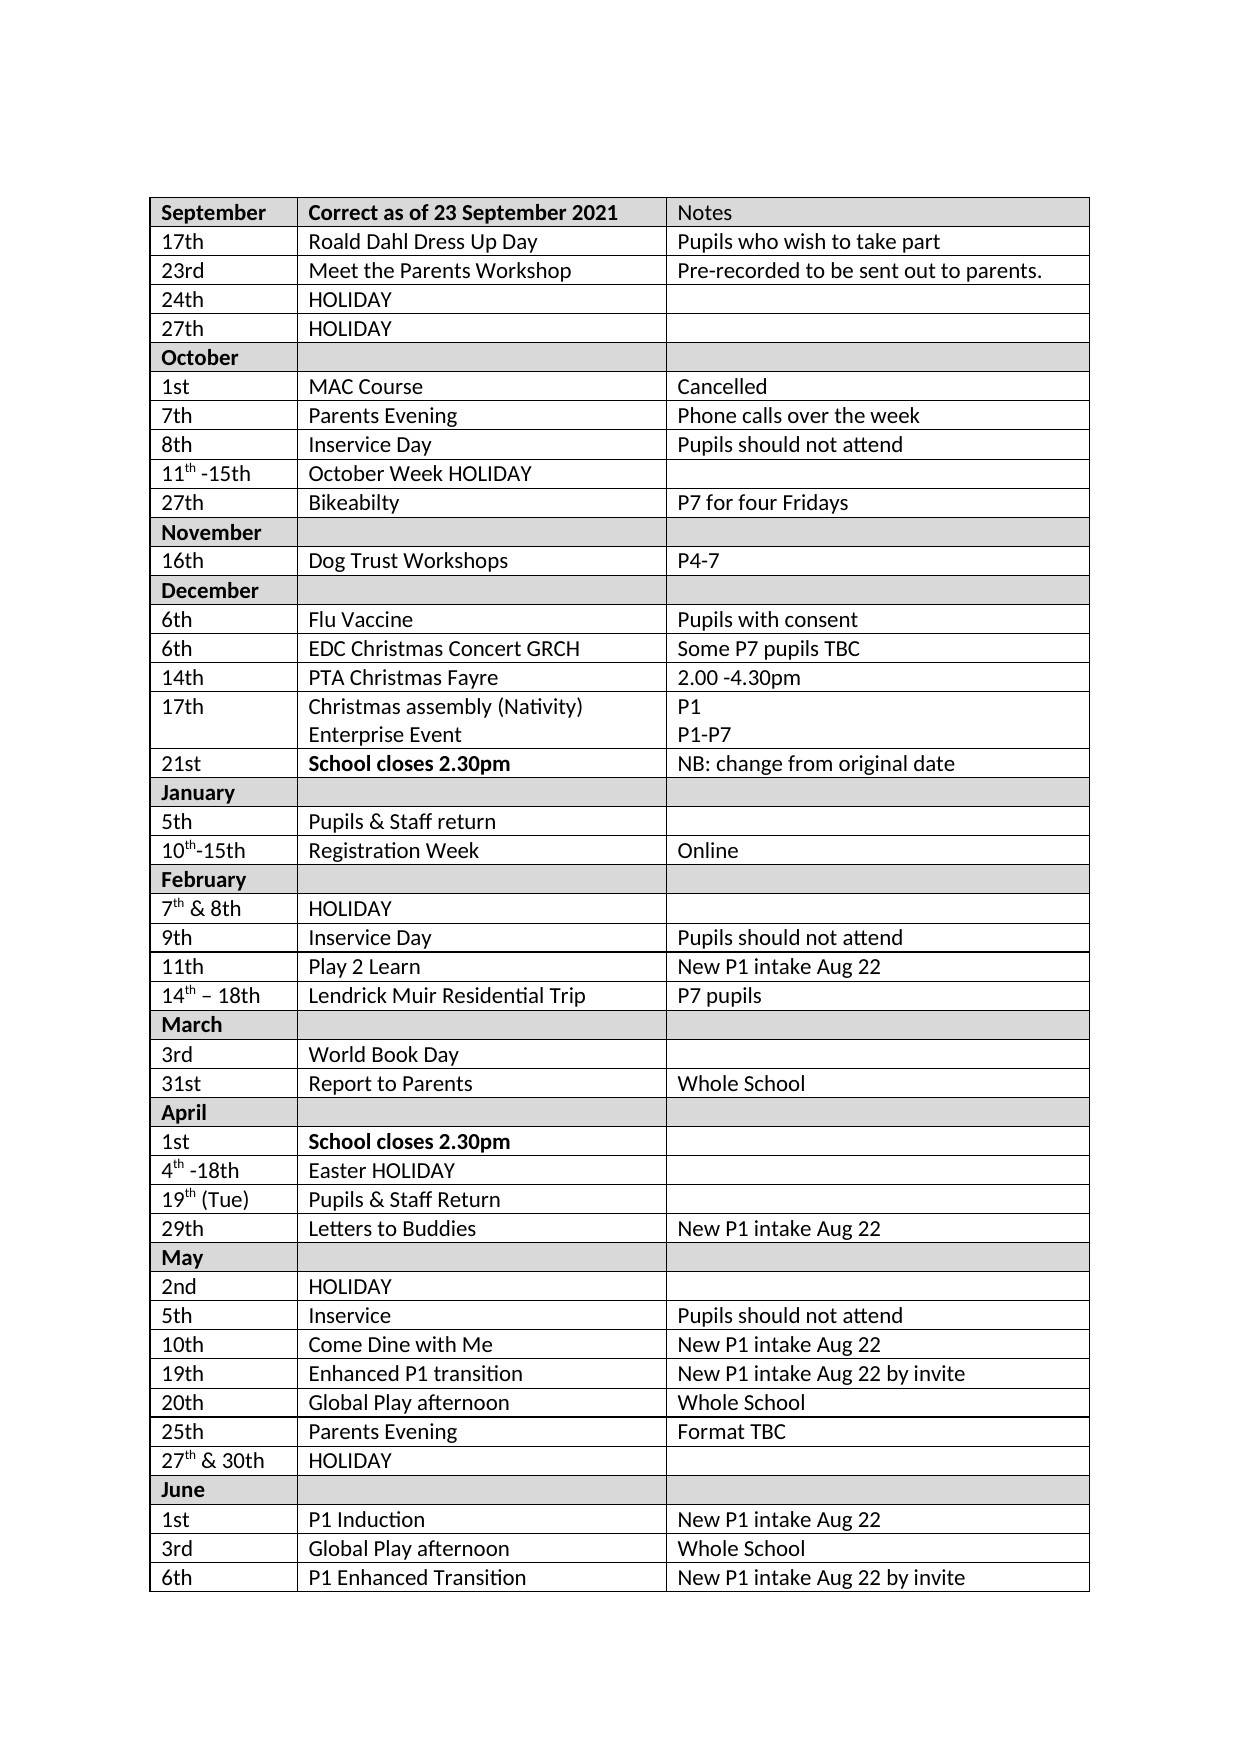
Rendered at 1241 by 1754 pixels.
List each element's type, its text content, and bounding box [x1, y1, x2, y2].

table_cell [667, 1156, 1089, 1184]
table_cell 9th [151, 924, 297, 951]
table_cell 31st [151, 1069, 297, 1097]
table_cell Format TBC [667, 1418, 1089, 1446]
table_cell 19th [151, 1359, 297, 1387]
table_cell June [151, 1476, 297, 1504]
table_cell 5th [151, 1301, 297, 1329]
table_cell Pupils & Staff Return [298, 1185, 666, 1213]
table_cell EDC Christmas Concert GRCH [298, 634, 666, 662]
table_cell 4th -18th [151, 1156, 297, 1184]
table_cell 27th [151, 314, 297, 342]
table_cell 6th [151, 605, 297, 633]
table_header Correct as of 23 September 2021 [298, 198, 666, 226]
table_cell [298, 1098, 666, 1126]
table_cell Lendrick Muir Residential Trip [298, 982, 666, 1009]
table_cell School closes 2.30pm [298, 749, 666, 777]
table_cell P4-7 [667, 547, 1089, 575]
table_cell [667, 1243, 1089, 1271]
table_cell [667, 1098, 1089, 1126]
table_cell [298, 1476, 666, 1504]
table_cell P7 pupils [667, 982, 1089, 1009]
table_cell 29th [151, 1214, 297, 1242]
table_cell New P1 intake Aug 22 [667, 1330, 1089, 1358]
table_cell New P1 intake Aug 22 by invite [667, 1563, 1089, 1591]
table_cell HOLIDAY [298, 1447, 666, 1474]
table_cell [298, 343, 666, 371]
table_cell Whole School [667, 1069, 1089, 1097]
table_cell Play 2 Learn [298, 953, 666, 981]
table_cell [298, 576, 666, 604]
table_cell Come Dine with Me [298, 1330, 666, 1358]
table_cell [298, 778, 666, 806]
table_cell Inservice [298, 1301, 666, 1329]
table_cell Online [667, 836, 1089, 864]
table_cell [667, 460, 1089, 487]
table_cell 2nd [151, 1272, 297, 1300]
table_cell P1 Induction [298, 1505, 666, 1533]
table_cell Pupils with consent [667, 605, 1089, 633]
table_cell 21st [151, 749, 297, 777]
table_cell 1st [151, 1127, 297, 1155]
table_cell Easter HOLIDAY [298, 1156, 666, 1184]
table_cell 27th & 30th [151, 1447, 297, 1474]
table_cell 11th [151, 953, 297, 981]
table_cell PTA Christmas Fayre [298, 663, 666, 691]
table_cell Some P7 pupils TBC [667, 634, 1089, 662]
table_cell 25th [151, 1418, 297, 1446]
table_cell Global Play afternoon [298, 1534, 666, 1562]
table_cell Pupils who wish to take part [667, 227, 1089, 255]
table_cell [667, 285, 1089, 313]
table_cell February [151, 865, 297, 893]
table_cell [298, 1011, 666, 1039]
table_cell 5th [151, 807, 297, 835]
table_cell [667, 894, 1089, 922]
table_cell 6th [151, 1563, 297, 1591]
table_cell 17th [151, 227, 297, 255]
table_cell Pupils should not attend [667, 924, 1089, 951]
table_cell NB: change from original date [667, 749, 1089, 777]
table_cell 6th [151, 634, 297, 662]
table_cell 1st [151, 1505, 297, 1533]
table_cell March [151, 1011, 297, 1039]
table_cell P7 for four Fridays [667, 489, 1089, 517]
table_cell 14th [151, 663, 297, 691]
table_cell Dog Trust Workshops [298, 547, 666, 575]
table_cell Flu Vaccine [298, 605, 666, 633]
table_cell 7th & 8th [151, 894, 297, 922]
table_cell [667, 1040, 1089, 1068]
table_cell 3rd [151, 1534, 297, 1562]
table_cell 10th-15th [151, 836, 297, 864]
table_cell HOLIDAY [298, 894, 666, 922]
table_cell World Book Day [298, 1040, 666, 1068]
table_cell New P1 intake Aug 22 [667, 953, 1089, 981]
table_cell 17th [151, 692, 297, 748]
table_cell Pupils should not attend [667, 430, 1089, 458]
table_cell [667, 1272, 1089, 1300]
table_cell [667, 576, 1089, 604]
table_cell Inservice Day [298, 924, 666, 951]
table_cell 20th [151, 1389, 297, 1416]
table_cell [667, 865, 1089, 893]
table_cell 3rd [151, 1040, 297, 1068]
table_cell HOLIDAY [298, 1272, 666, 1300]
table_cell P1 Enhanced Transition [298, 1563, 666, 1591]
table_cell Phone calls over the week [667, 401, 1089, 429]
table_cell [667, 807, 1089, 835]
table_cell New P1 intake Aug 22 by invite [667, 1359, 1089, 1387]
table_cell [667, 343, 1089, 371]
table_cell April [151, 1098, 297, 1126]
table_cell October [151, 343, 297, 371]
table_cell May [151, 1243, 297, 1271]
table_cell Roald Dahl Dress Up Day [298, 227, 666, 255]
table_cell Global Play afternoon [298, 1389, 666, 1416]
table_cell Bikeabilty [298, 489, 666, 517]
table_cell 1st [151, 372, 297, 400]
table_cell [667, 1185, 1089, 1213]
table_cell December [151, 576, 297, 604]
table_cell Cancelled [667, 372, 1089, 400]
table_cell Parents Evening [298, 1418, 666, 1446]
table_cell [298, 518, 666, 546]
table_header Notes [667, 198, 1089, 226]
table_cell 2.00 -4.30pm [667, 663, 1089, 691]
table_cell HOLIDAY [298, 314, 666, 342]
table_cell Pre-recorded to be sent out to parents. [667, 256, 1089, 284]
table_cell 23rd [151, 256, 297, 284]
table_cell [667, 1127, 1089, 1155]
table_cell 16th [151, 547, 297, 575]
table_cell New P1 intake Aug 22 [667, 1505, 1089, 1533]
table_cell January [151, 778, 297, 806]
table_cell 19th (Tue) [151, 1185, 297, 1213]
table_cell [667, 778, 1089, 806]
table_cell October Week HOLIDAY [298, 460, 666, 487]
table_cell [298, 1243, 666, 1271]
table_cell 11th -15th [151, 460, 297, 487]
table_cell [667, 518, 1089, 546]
table_cell 14th – 18th [151, 982, 297, 1009]
table_cell Report to Parents [298, 1069, 666, 1097]
table_header September [151, 198, 297, 226]
table_cell P1 P1-P7 [667, 692, 1089, 748]
table_cell [667, 1011, 1089, 1039]
table_cell 7th [151, 401, 297, 429]
table_cell 24th [151, 285, 297, 313]
table_cell [667, 1476, 1089, 1504]
table_cell November [151, 518, 297, 546]
table_cell Letters to Buddies [298, 1214, 666, 1242]
table_cell New P1 intake Aug 22 [667, 1214, 1089, 1242]
table_cell School closes 2.30pm [298, 1127, 666, 1155]
table_cell [667, 1447, 1089, 1474]
table_cell Christmas assembly (Nativity) Enterprise Event [298, 692, 666, 748]
table_cell [298, 865, 666, 893]
table_cell Meet the Parents Workshop [298, 256, 666, 284]
table_cell Whole School [667, 1534, 1089, 1562]
table_cell Enhanced P1 transition [298, 1359, 666, 1387]
table_cell Whole School [667, 1389, 1089, 1416]
table_cell 8th [151, 430, 297, 458]
table_cell Inservice Day [298, 430, 666, 458]
table_cell 10th [151, 1330, 297, 1358]
table_cell Parents Evening [298, 401, 666, 429]
table_cell 27th [151, 489, 297, 517]
table_cell HOLIDAY [298, 285, 666, 313]
table_cell Registration Week [298, 836, 666, 864]
table_cell [667, 314, 1089, 342]
table_cell Pupils should not attend [667, 1301, 1089, 1329]
table_cell MAC Course [298, 372, 666, 400]
table_cell Pupils & Staff return [298, 807, 666, 835]
